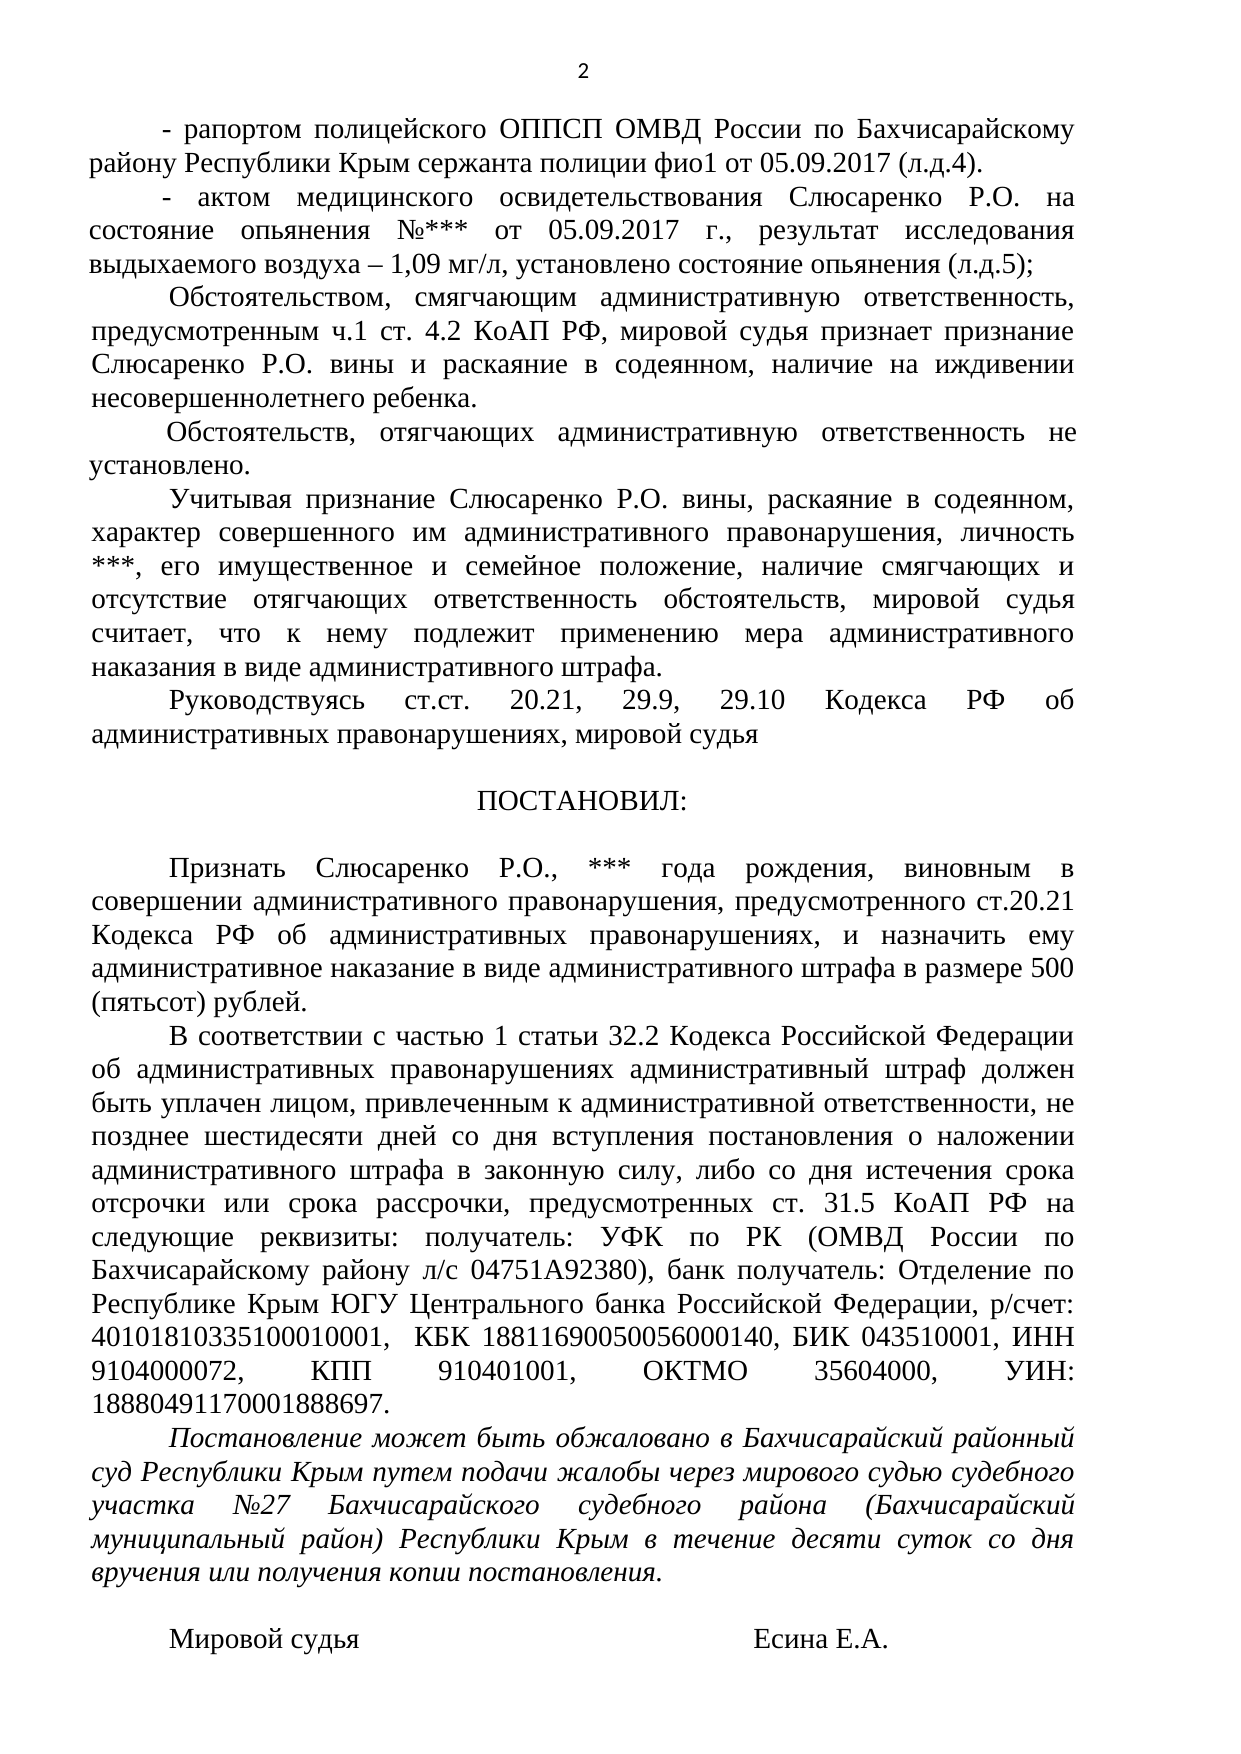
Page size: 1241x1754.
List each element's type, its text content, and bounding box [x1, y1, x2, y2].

text - актом медицинского освидетельствования Слюсаренко Р.О. на состояние опьянения №*** от 05.09.2017 г., результат исследования выдыхаемого воздуха – 1,09 мг/л, установлено состояние опьянения (л.д.5); [89, 179, 1076, 280]
text Обстоятельством, смягчающим административную ответственность, предусмотренным ч.1 ст. 4.2 КоАП РФ, мировой судья признает признание Слюсаренко Р.О. вины и раскаяние в содеянном, наличие на иждивении несовершеннолетнего ребенка. [91, 280, 1075, 414]
text - рапортом полицейского ОППСП ОМВД России по Бахчисарайскому району Республики Крым сержанта полиции фио1 от 05.09.2017 (л.д.4). [89, 112, 1076, 179]
text Обстоятельств, отягчающих административную ответственность не установлено. [89, 414, 1078, 481]
text Признать Слюсаренко Р.О., *** года рождения, виновным в совершении административного правонарушения, предусмотренного ст.20.21 Кодекса РФ об административных правонарушениях, и назначить ему административное наказание в виде административного штрафа в размере 500 (пятьсот) рублей. [91, 850, 1075, 1018]
text Постановление может быть обжаловано в Бахчисарайский районный суд Республики Крым путем подачи жалобы через мирового судью судебного участка №27 Бахчисарайского судебного района (Бахчисарайский муниципальный район) Республики Крым в течение десяти суток со дня вручения или получения копии постановления. [91, 1420, 1075, 1588]
text В соответствии с частью 1 статьи 32.2 Кодекса Российской Федерации об административных правонарушениях административный штраф должен быть уплачен лицом, привлеченным к административной ответственности, не позднее шестидесяти дней со дня вступления постановления о наложении административного штрафа в законную силу, либо со дня истечения срока отсрочки или срока рассрочки, предусмотренных ст. 31.5 КоАП РФ на следующие реквизиты: получатель: УФК по РК (ОМВД России по Бахчисарайскому району л/с 04751А92380), банк получатель: Отделение по Республике Крым ЮГУ Центрального банка Российской Федерации, р/счет: 40101810335100010001, КБК 18811690050056000140, БИК 043510001, ИНН 9104000072, КПП 910401001, ОКТМО 35604000, УИН: 18880491170001888697. [91, 1018, 1075, 1420]
text Мировой судья Есина Е.А. [91, 1621, 1075, 1655]
text Руководствуясь ст.ст. 20.21, 29.9, 29.10 Кодекса РФ об административных правонарушениях, мировой судья [91, 682, 1075, 749]
text Учитывая признание Слюсаренко Р.О. вины, раскаяние в содеянном, характер совершенного им административного правонарушения, личность ***, его имущественное и семейное положение, наличие смягчающих и отсутствие отягчающих ответственность обстоятельств, мировой судья считает, что к нему подлежит применению мера административного наказания в виде административного штрафа. [91, 481, 1075, 682]
text ПОСТАНОВИЛ: [89, 783, 1075, 816]
